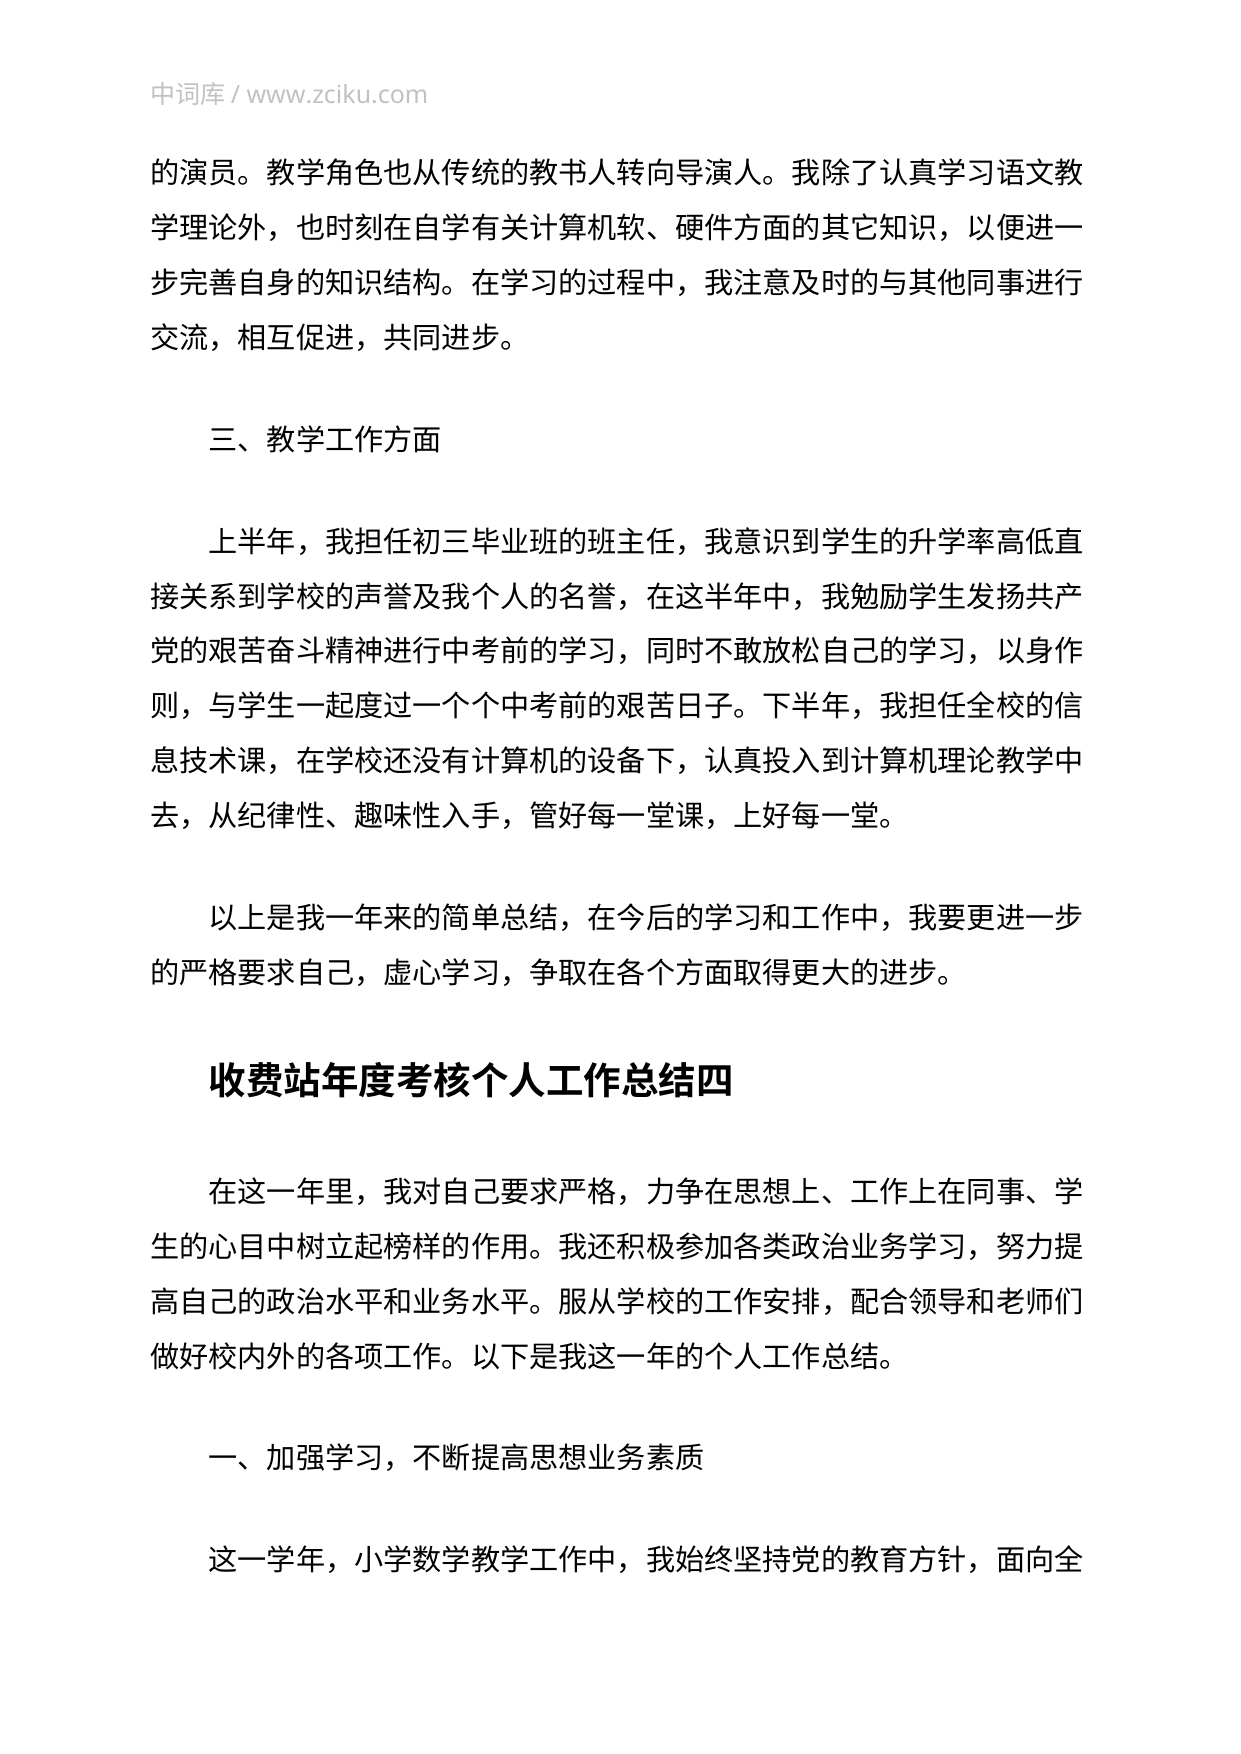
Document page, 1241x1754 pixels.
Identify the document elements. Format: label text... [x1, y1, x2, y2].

text 收费站年度考核个人工作总结四 [150, 1051, 1090, 1105]
text 上半年，我担任初三毕业班的班主任，我意识到学生的升学率高低直接关系到学校的声誉及我个人的名誉，在这半年中，我勉励学生发扬共产党的艰苦奋斗精神进行中考前的学习，同时不敢放松自己的学习，以身作则，与学生一起度过一个个中考前的艰苦日子。下半年，我担任全校的信息技术课，在学校还没有计算机的设备下，认真投入到计算机理论教学中去，从纪律性、趣味性入手，管好每一堂课，上好每一堂。 [150, 518, 1090, 835]
text 以上是我一年来的简单总结，在今后的学习和工作中，我要更进一步的严格要求自己，虚心学习，争取在各个方面取得更大的进步。 [150, 894, 1090, 992]
text 三、教学工作方面 [150, 416, 1090, 459]
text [150, 150, 1090, 357]
text 一、加强学习，不断提高思想业务素质 [150, 1435, 1090, 1477]
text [150, 1537, 1090, 1579]
text 在这一年里，我对自己要求严格，力争在思想上、工作上在同事、学生的心目中树立起榜样的作用。我还积极参加各类政治业务学习，努力提高自己的政治水平和业务水平。服从学校的工作安排，配合领导和老师们做好校内外的各项工作。以下是我这一年的个人工作总结。 [150, 1168, 1090, 1376]
